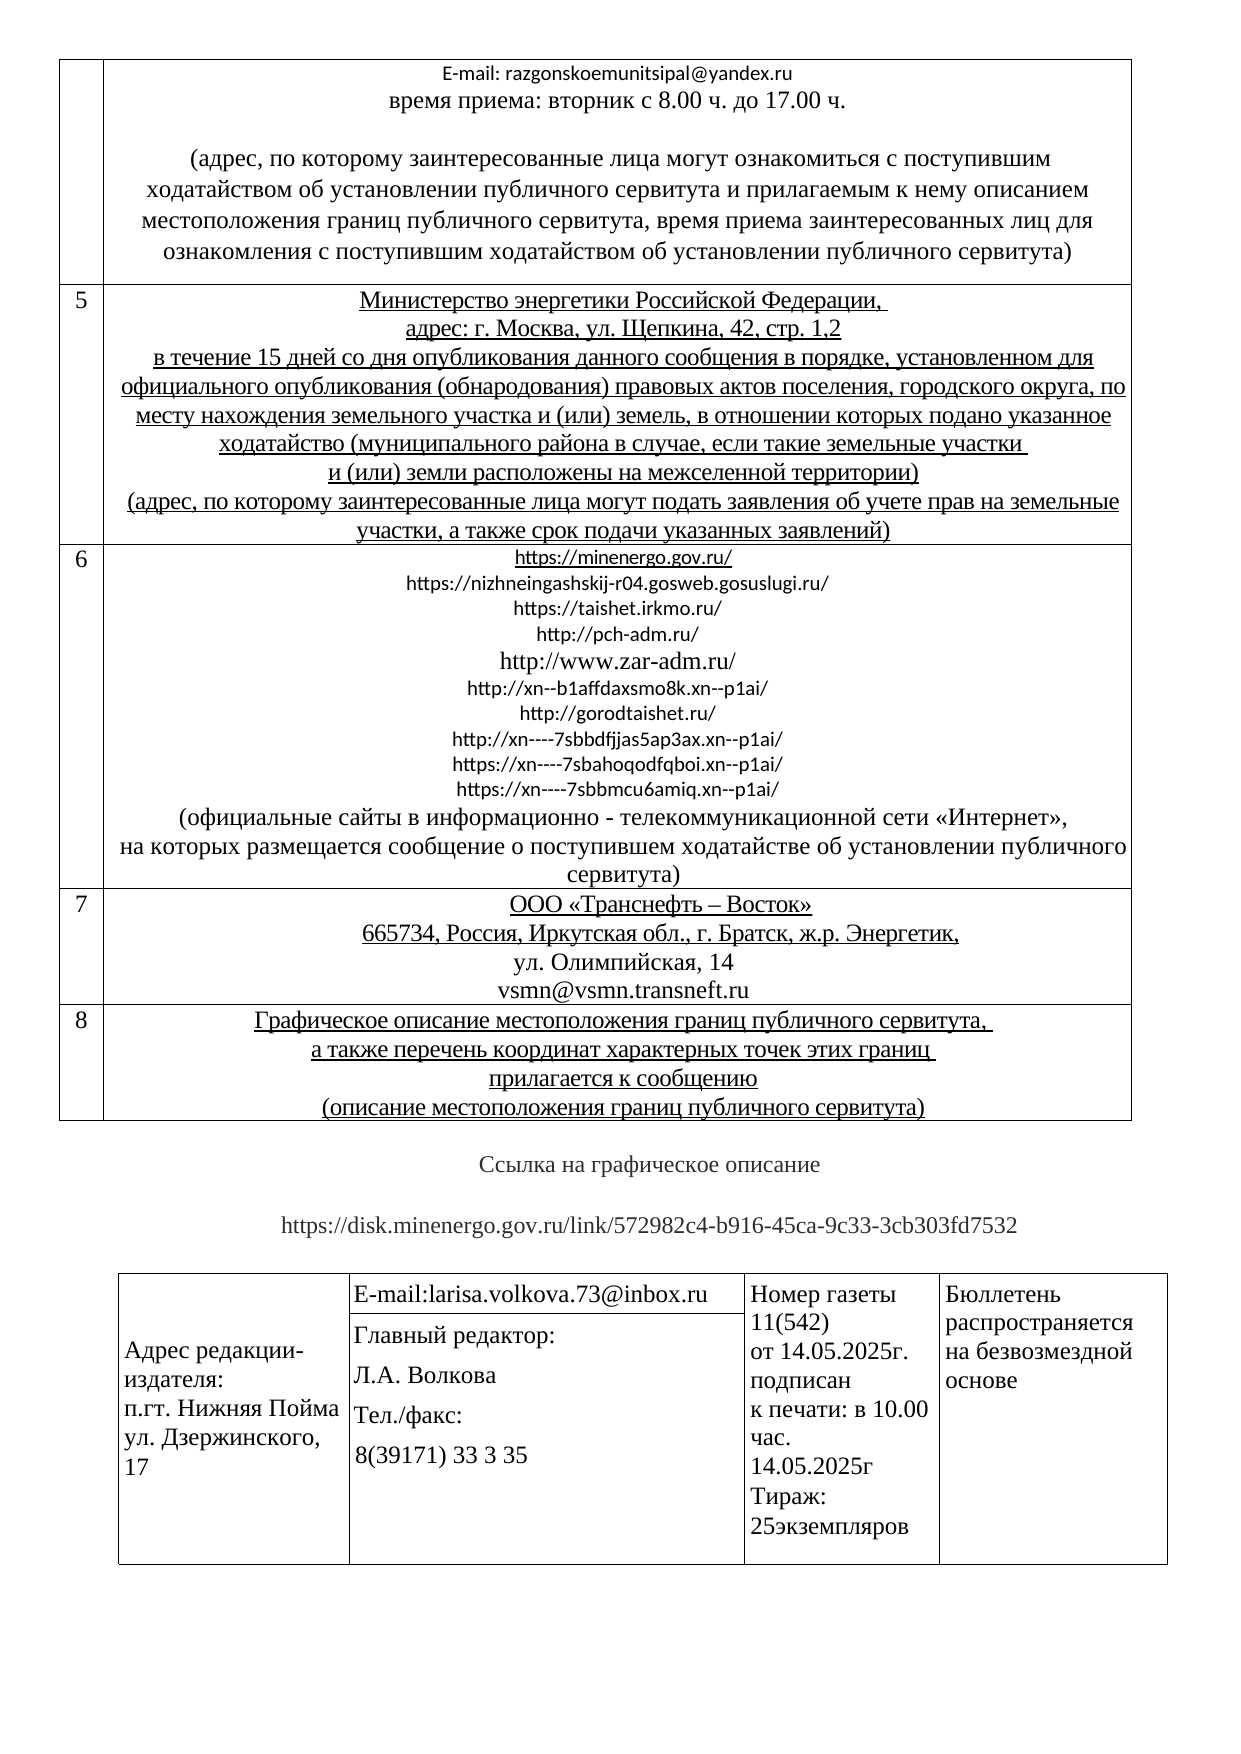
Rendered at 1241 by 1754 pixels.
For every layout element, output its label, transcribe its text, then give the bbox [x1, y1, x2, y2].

table_header E-mail:larisa.volkova.73@inbox.ru [350, 1274, 744, 1313]
table_header Номер газеты 11(542) от 14.05.2025г. подписан к печати: в 10.00 час. 14.05.2025г Тираж: 25экземпляров [745, 1274, 939, 1564]
table_cell 6 [60, 545, 103, 888]
table_header Бюллетень распространяется на безвозмездной основе [940, 1274, 1167, 1564]
table_cell Л.А. Волкова [350, 1354, 744, 1394]
table_cell 4 [60, 60, 103, 284]
table_cell Тел./факс: [350, 1395, 744, 1435]
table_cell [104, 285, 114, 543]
table_cell Главный редактор: [350, 1314, 744, 1354]
text https://disk.minenergo.gov.ru/link/572982c4-b916-45ca-9c33-3cb303fd7532 [118, 1211, 1181, 1239]
table_cell 8 [60, 1005, 103, 1120]
table_header Адрес редакции- издателя: п.гт. Нижняя Пойма ул. Дзержинского, 17 [119, 1274, 349, 1564]
table_cell 7 [60, 889, 103, 1004]
table_cell https://minenergo.gov.ru/ https://nizhneingashskij-r04.gosweb.gosuslugi.ru/ https://taishet.irkmo.ru/ http://pch-adm.ru/ http://www.zar-adm.ru/ http://xn--b1affdaxsmo8k.xn--p1ai/ http://gorodtaishet.ru/ http://xn----7sbbdfjjas5ap3ax.xn--p1ai/ https://xn----7sbahoqodfqboi.xn--p1ai/ https://xn----7sbbmcu6amiq.xn--p1ai/ (официальные сайты в информационно - телекоммуникационной сети «Интернет», на которых размещается сообщение о поступившем ходатайстве об установлении публичного сервитута) [104, 545, 1131, 888]
table_cell 5 [60, 285, 103, 543]
text Ссылка на графическое описание [118, 1150, 1181, 1178]
table_cell ООО «Транснефть – Восток» 665734, Россия, Иркутская обл., г. Братск, ж.р. Энергетик, ул. Олимпийская, 14 vsmn@vsmn.transneft.ru [104, 889, 1131, 1004]
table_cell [104, 60, 1131, 284]
table_cell 8(39171) 33 3 35 [350, 1435, 744, 1564]
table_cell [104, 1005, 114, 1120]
